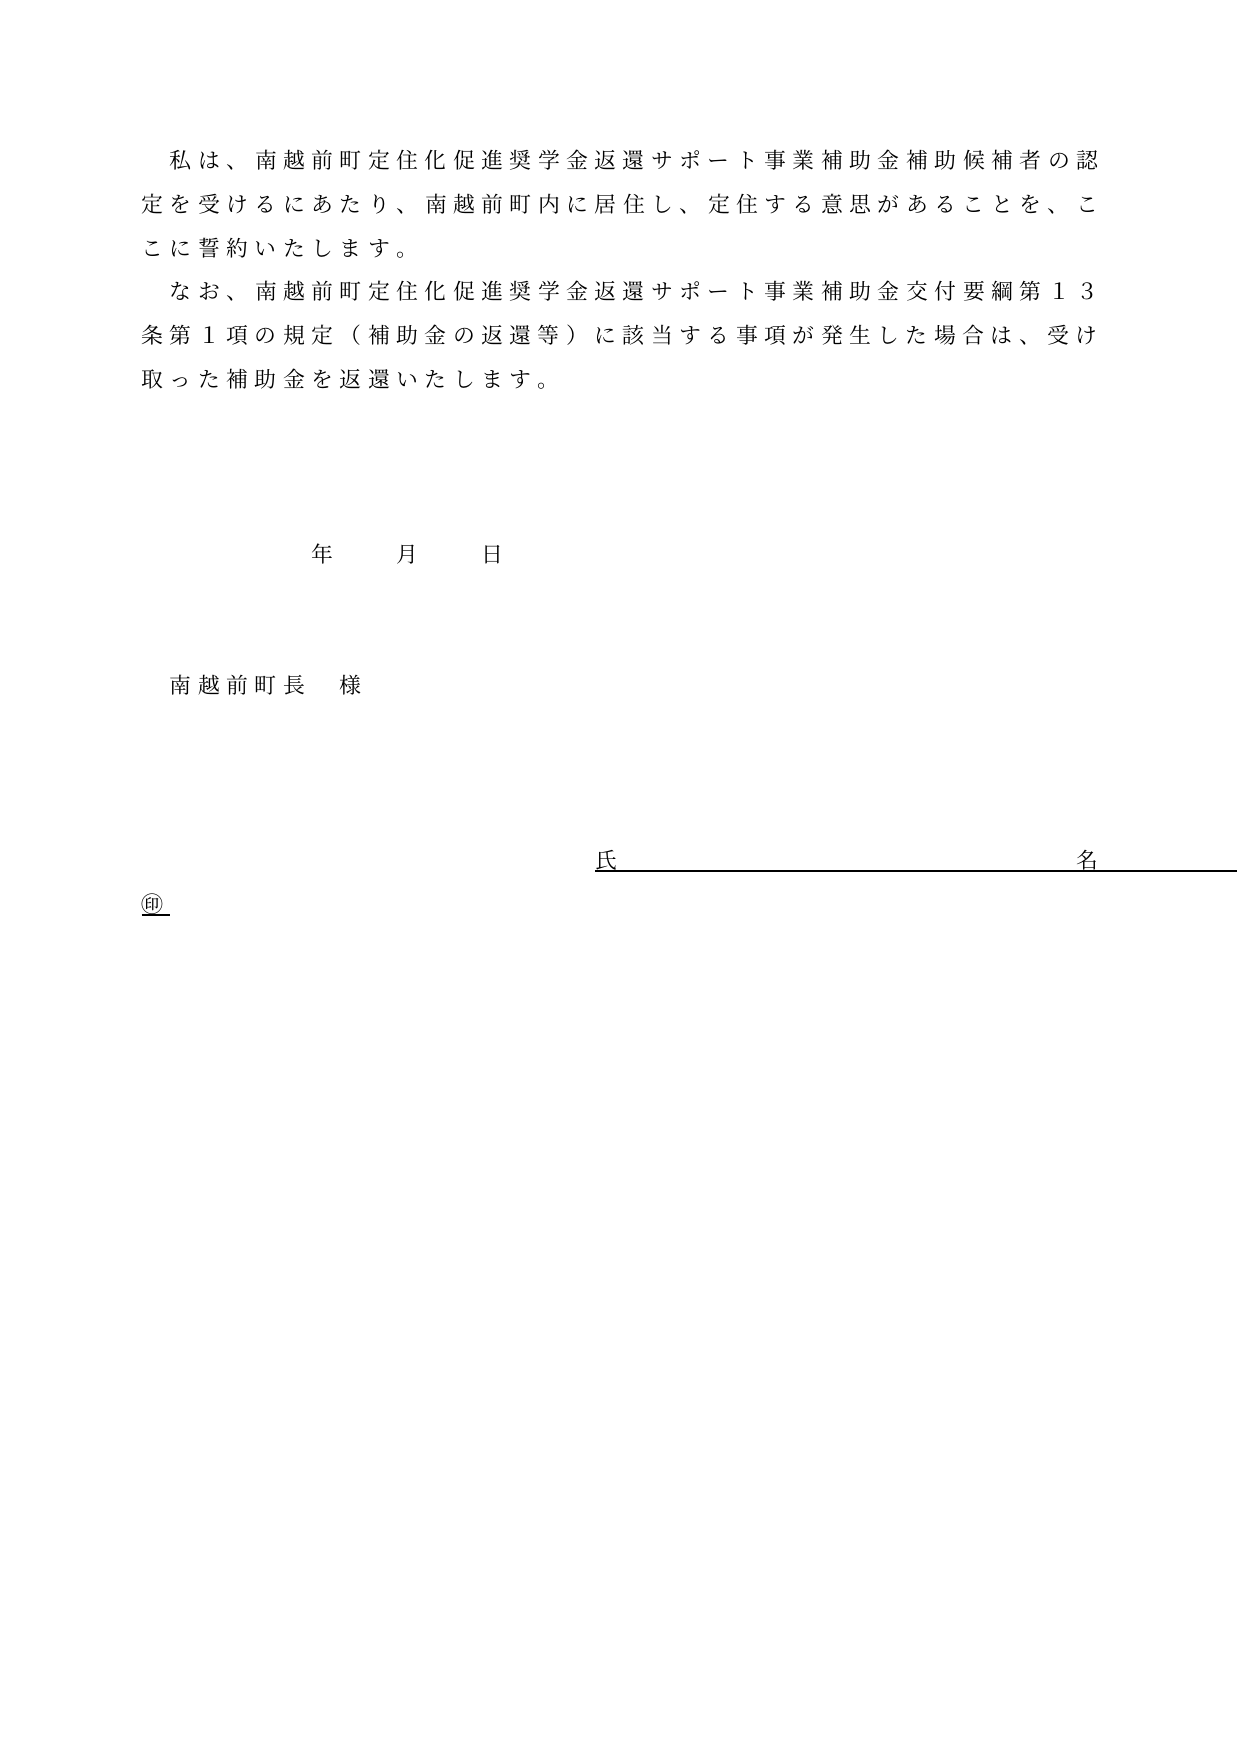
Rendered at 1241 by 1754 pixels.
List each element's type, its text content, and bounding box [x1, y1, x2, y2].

text 年 月 日 [141, 531, 1105, 574]
text 私は、南越前町定住化促進奨学金返還サポート事業補助金補助候補者の認定を受けるにあたり、南越前町内に居住し、定住する意思があることを、ここに誓約いたします。 [141, 137, 1105, 268]
text 氏 名 ㊞ [141, 837, 1105, 924]
text 南越前町長 様 [141, 662, 1105, 706]
text なお、南越前町定住化促進奨学金返還サポート事業補助金交付要綱第１３条第１項の規定（補助金の返還等）に該当する事項が発生した場合は、受け取った補助金を返還いたします。 [141, 268, 1105, 399]
